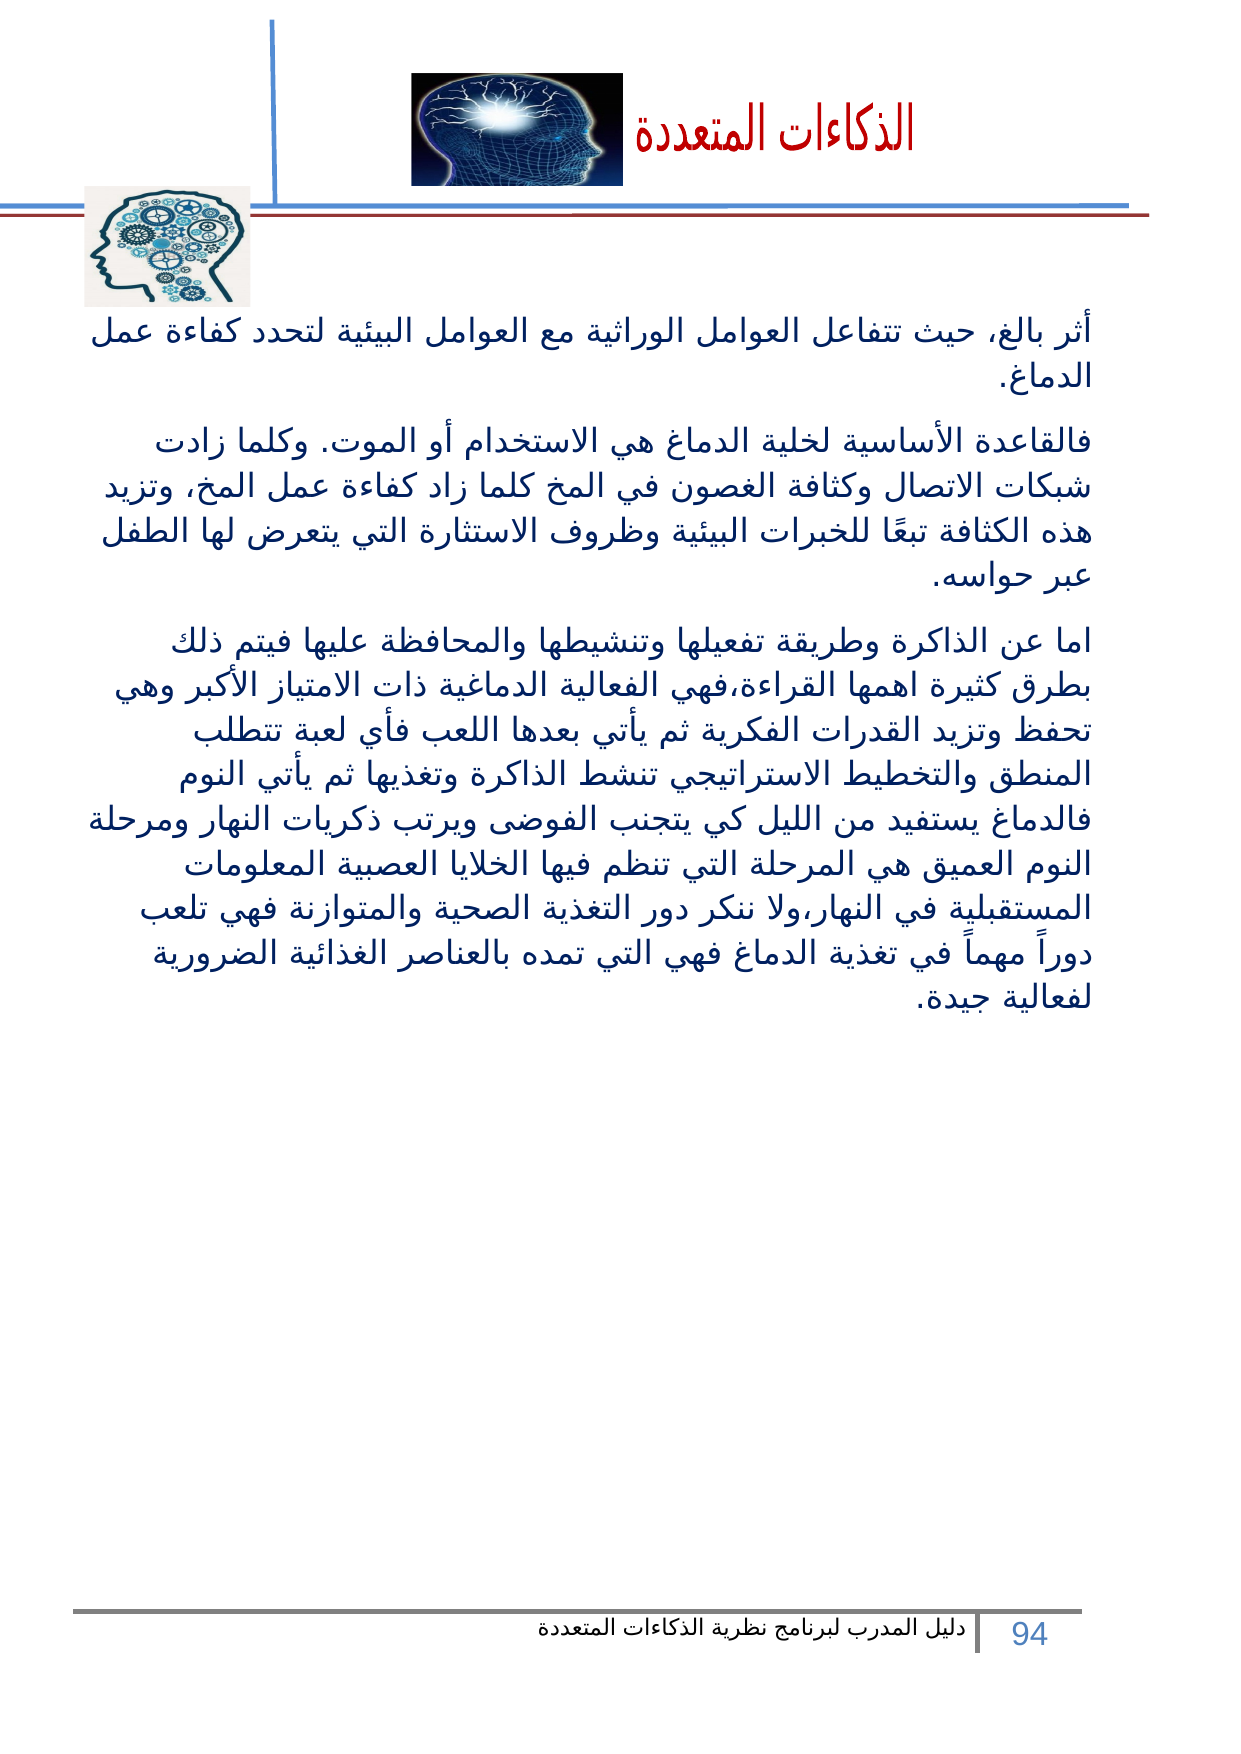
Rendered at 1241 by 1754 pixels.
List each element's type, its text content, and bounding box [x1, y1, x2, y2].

picture [84, 186, 251, 307]
text اما عن الذاكرة وطريقة تفعيلها وتنشيطها والمحافظة عليها فيتم ذلك بطرق كثيرة اهمها القراءة،فهي الفعالية الدماغية ذات الامتياز الأكبر وهي تحفظ وتزيد القدرات الفكرية ثم يأتي بعدها اللعب فأي لعبة تتطلب المنطق والتخطيط الاستراتيجي تنشط الذاكرة وتغذيها ثم يأتي النوم فالدماغ يستفيد من الليل كي يتجنب الفوضى ويرتب ذكريات النهار ومرحلة النوم العميق هي المرحلة التي تنظم فيها الخلايا العصبية المعلومات المستقبلية في النهار،ولا ننكر دور التغذية الصحية والمتوازنة فهي تلعب دوراً مهماً في تغذية الدماغ فهي التي تمده بالعناصر الغذائية الضرورية لفعالية جيدة. [84, 621, 1093, 1017]
picture [411, 73, 623, 186]
text فالقاعدة الأساسية لخلية الدماغ هي الاستخدام أو الموت. وكلما زادت شبكات الاتصال وكثافة الغصون في المخ كلما زاد كفاءة عمل المخ، وتزيد هذه الكثافة تبعًا للخبرات البيئية وظروف الاستثارة التي يتعرض لها الطفل عبر حواسه. [84, 422, 1093, 594]
